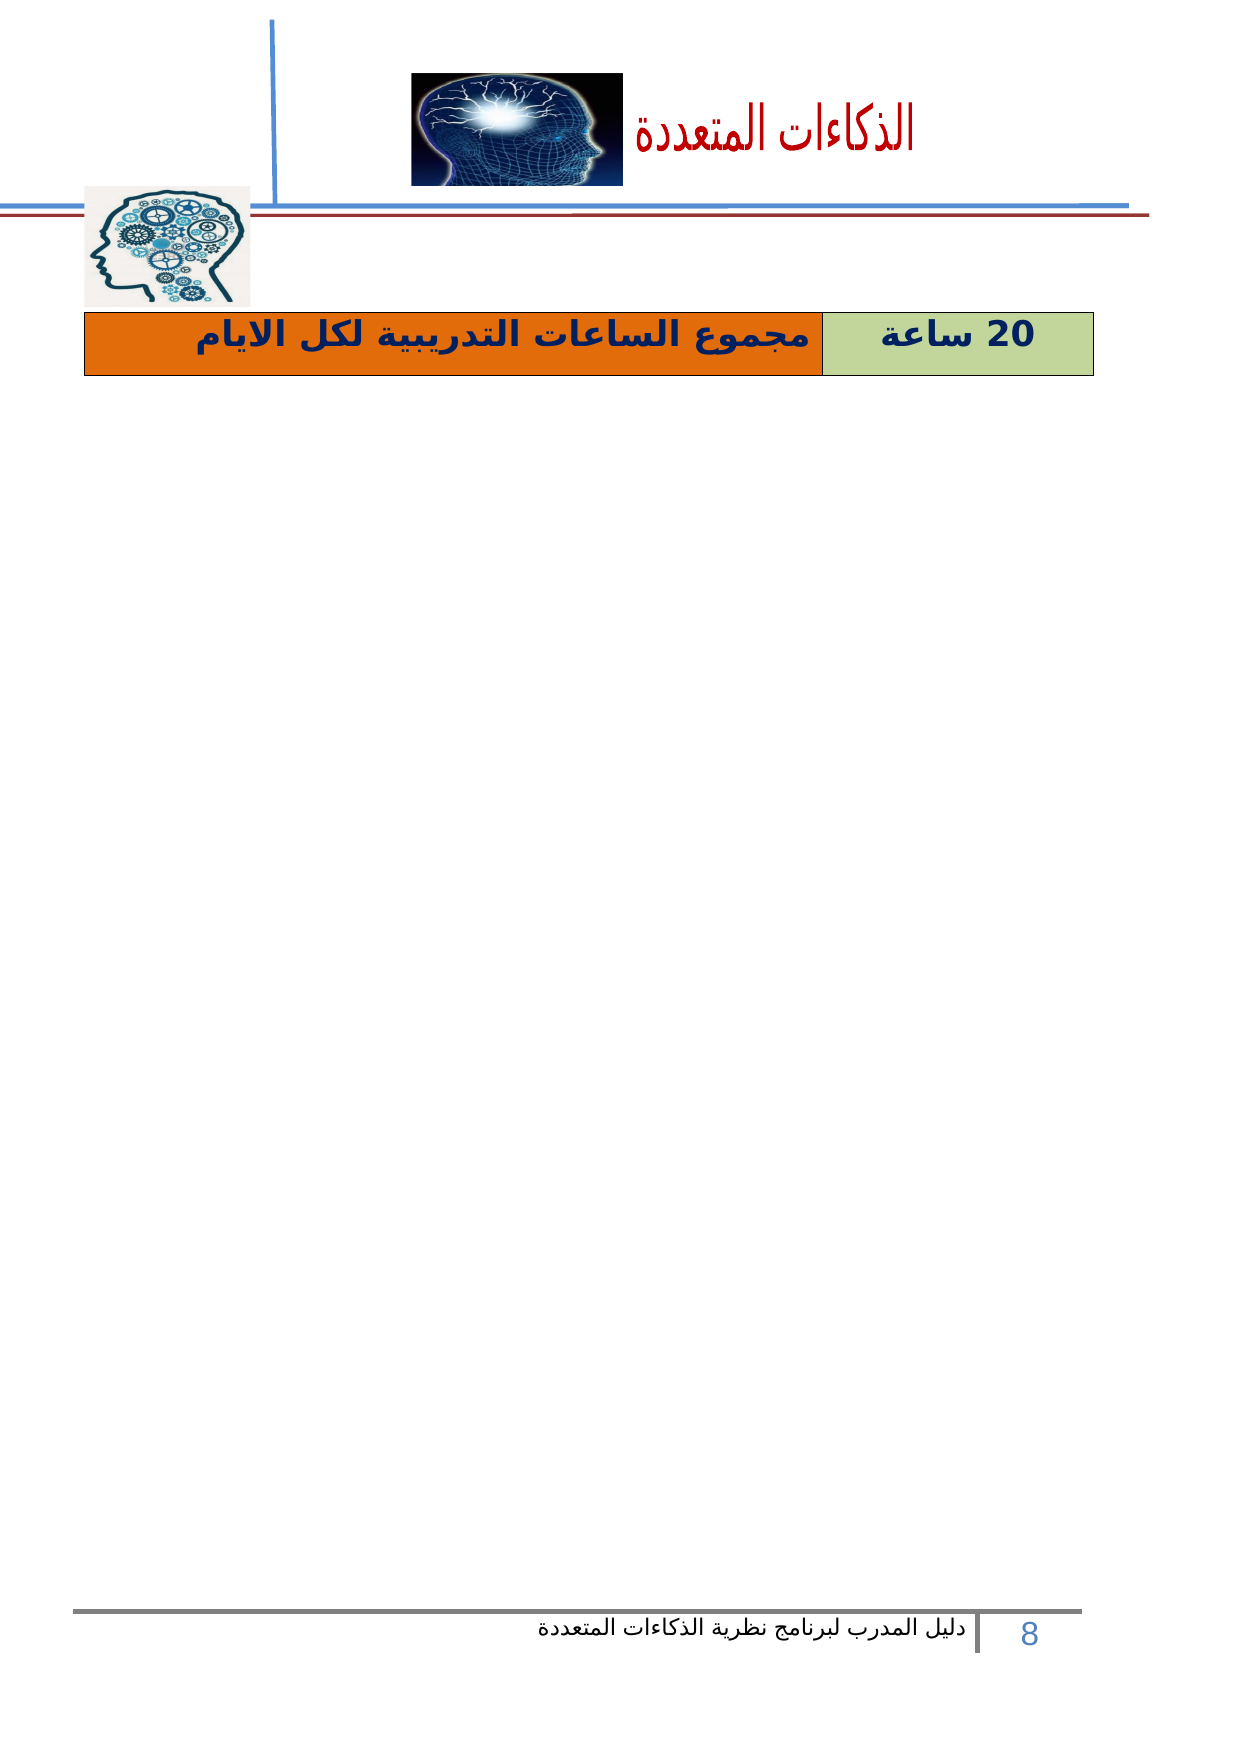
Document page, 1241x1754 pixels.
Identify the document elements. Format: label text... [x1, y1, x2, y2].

picture [411, 73, 623, 186]
picture [84, 186, 251, 307]
table_header 20 ساعة [823, 313, 1093, 375]
table_header مجموع الساعات التدريبية لكل الايام [85, 313, 822, 375]
